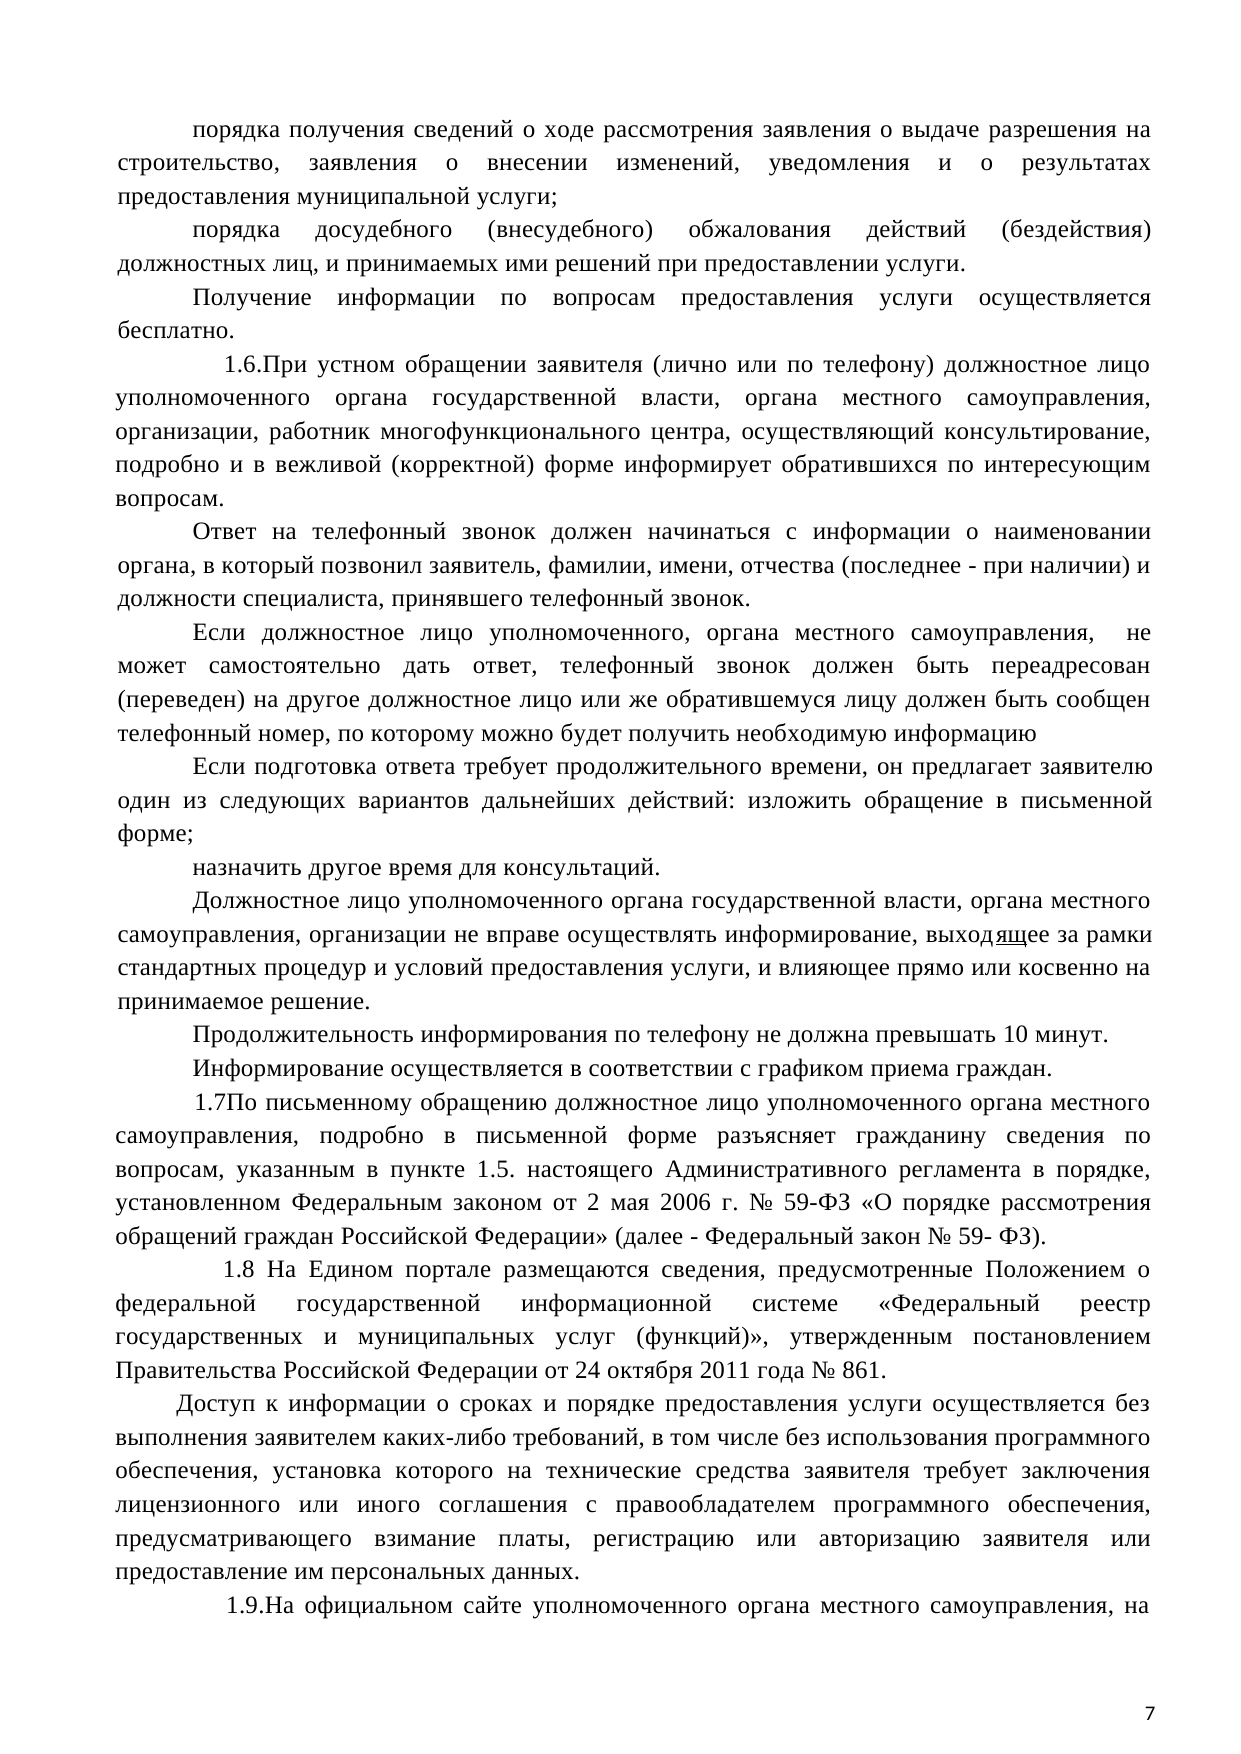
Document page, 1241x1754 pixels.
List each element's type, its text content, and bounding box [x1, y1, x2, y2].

text Если должностное лицо уполномоченного, органа местного самоуправления, не может самостоятельно дать ответ, телефонный звонок должен быть переадресован (переведен) на другое должностное лицо или же обратившемуся лицу должен быть сообщен телефонный номер, по которому можно будет получить необходимую информацию [117, 613, 1153, 748]
text Доступ к информации о сроках и порядке предоставления услуги осуществляется без выполнения заявителем каких-либо требований, в том числе без использования программного обеспечения, установка которого на технические средства заявителя требует заключения лицензионного или иного соглашения с правообладателем программного обеспечения, предусматривающего взимание платы, регистрацию или авторизацию заявителя или предоставление им персональных данных. [115, 1385, 1153, 1586]
text Информирование осуществляется в соответствии с графиком приема граждан. [117, 1049, 1153, 1083]
text Продолжительность информирования по телефону не должна превышать 10 минут. [117, 1016, 1153, 1049]
text порядка досудебного (внесудебного) обжалования действий (бездействия) должностных лиц, и принимаемых ими решений при предоставлении услуги. [117, 211, 1153, 278]
text Если подготовка ответа требует продолжительного времени, он предлагает заявителю один из следующих вариантов дальнейших действий: изложить обращение в письменной форме; [117, 748, 1155, 848]
text 1.7По письменному обращению должностное лицо уполномоченного органа местного самоуправления, подробно в письменной форме разъясняет гражданину сведения по вопросам, указанным в пункте 1.5. настоящего Административного регламента в порядке, установленном Федеральным законом от 2 мая 2006 г. № 59-ФЗ «О порядке рассмотрения обращений граждан Российской Федерации» (далее - Федеральный закон № 59- ФЗ). [115, 1083, 1153, 1251]
text порядка получения сведений о ходе рассмотрения заявления о выдаче разрешения на строительство, заявления о внесении изменений, уведомления и о результатах предоставления муниципальной услуги; [117, 110, 1153, 211]
text 1.8 На Едином портале размещаются сведения, предусмотренные Положением о федеральной государственной информационной системе «Федеральный реестр государственных и муниципальных услуг (функций)», утвержденным постановлением Правительства Российской Федерации от 24 октября 2011 года № 861. [115, 1251, 1153, 1385]
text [115, 1586, 1153, 1620]
text Ответ на телефонный звонок должен начинаться с информации о наименовании органа, в который позвонил заявитель, фамилии, имени, отчества (последнее - при наличии) и должности специалиста, принявшего телефонный звонок. [117, 513, 1153, 613]
text 1.6.При устном обращении заявителя (лично или по телефону) должностное лицо уполномоченного органа государственной власти, органа местного самоуправления, организации, работник многофункционального центра, осуществляющий консультирование, подробно и в вежливой (корректной) форме информирует обратившихся по интересующим вопросам. [115, 345, 1153, 513]
text Должностное лицо уполномоченного органа государственной власти, органа местного самоуправления, организации не вправе осуществлять информирование, выходящее за рамки стандартных процедур и условий предоставления услуги, и влияющее прямо или косвенно на принимаемое решение. [117, 882, 1153, 1016]
text назначить другое время для консультаций. [117, 848, 1155, 882]
text Получение информации по вопросам предоставления услуги осуществляется бесплатно. [117, 278, 1153, 345]
